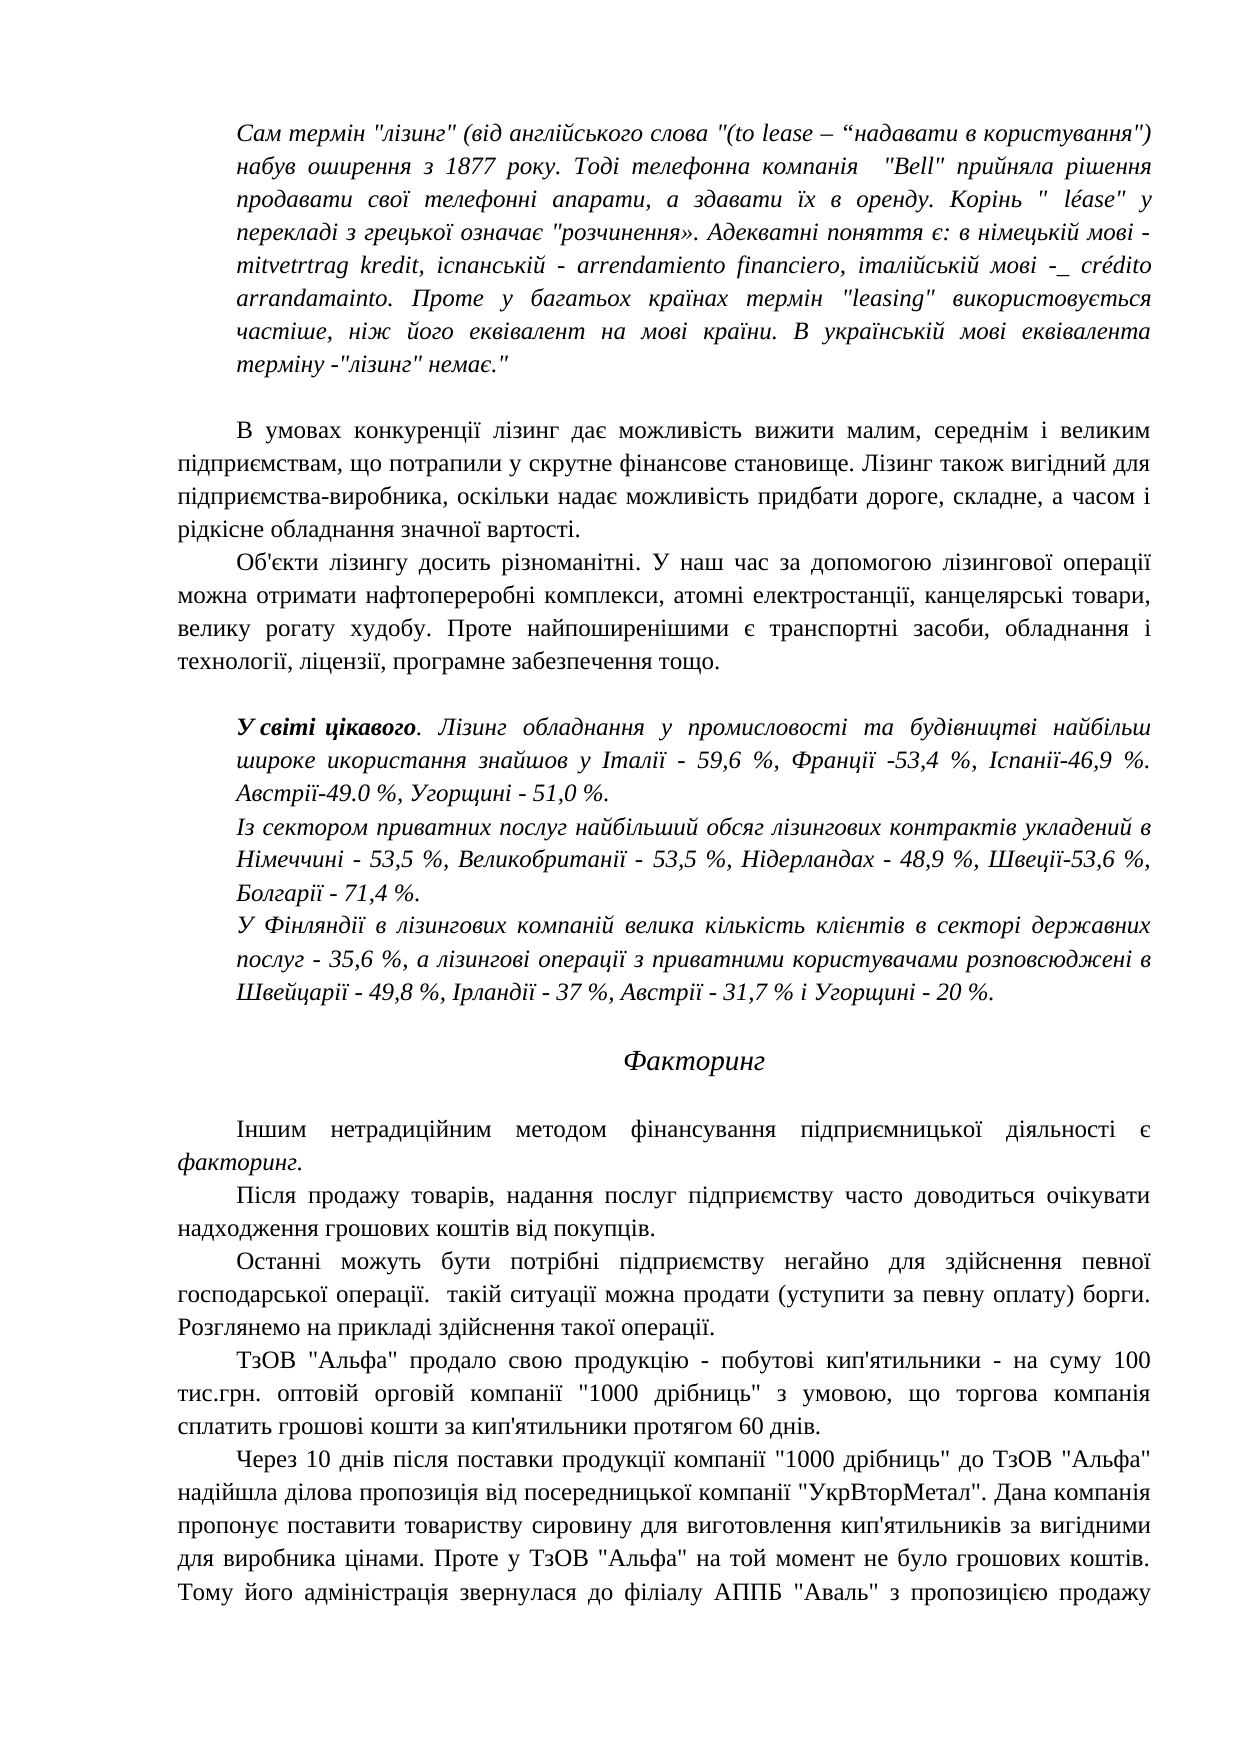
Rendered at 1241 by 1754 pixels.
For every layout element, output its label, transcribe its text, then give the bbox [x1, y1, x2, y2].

text Після продажу товарів, надання послуг підприємству часто доводиться очікувати надходження грошових коштів від покупців. [177, 1180, 1152, 1242]
text В умовах конкуренції лізинг дає можливість вижити малим, середнім і великим підприємствам, що потрапили у скрутне фінансове становище. Лізинг також вигідний для підприємства-виробника, оскільки надає можливість придбати дороге, складне, а часом і рідкісне обладнання значної вартості. [177, 415, 1152, 543]
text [177, 1444, 1152, 1605]
text Сам термін "лізинг" (від англійського слова "(to lеase – “надавати в користування") набув оширення з 1877 року. Тоді телефонна компанія "Bell" прийняла рішення продавати свої телефонні апарати, а здавати їх в оренду. Корінь " léase" у перекладі з грецької означає "розчинення». Адекватні поняття є: в німецькій мові - mitvetrtrag kredit, іспанській - arrendamiento financiero, італійській мові -_ crédito arrandamainto. Проте у багатьох країнах термін "leasing" використовується частіше, ніж його еквівалент на мові країни. В українській мові еквівалента терміну -"лізинг" немає." [236, 118, 1152, 378]
text Із сектором приватних послуг найбільший обсяг лізингових контрактів укладений в Німеччині - 53,5 %, Великобританії - 53,5 %, Нідерландах - 48,9 %, Швеції-53,6 %, Болгарії - 71,4 %. [236, 812, 1152, 906]
text У світі цікавого. Лізинг обладнання у промисловості та будівництві найбільш широке икористання знайшов у Італії - 59,6 %, Франції -53,4 %, Іспанії-46,9 %. Австрії-49.0 %, Угорщині - 51,0 %. [236, 712, 1152, 807]
text Факторинг [236, 1043, 1152, 1076]
text У Фінляндії в лізингових компаній велика кількість клієнтів в секторі державних послуг - 35,6 %, а лізингові операції з приватними користувачами розповсюджені в Швейцарії - 49,8 %, Ірландії - 37 %, Австрії - 31,7 % і Угорщині - 20 %. [236, 911, 1152, 1005]
text Іншим нетрадиційним методом фінансування підприємницької діяльності є факторинг. [177, 1114, 1152, 1176]
text ТзОВ "Альфа" продало свою продукцію - побутові кип'ятильники - на суму 100 тис.грн. оптовій орговій компанії "1000 дрібниць" з умовою, що торгова компанія сплатить грошові кошти за кип'ятильники протягом 60 днів. [177, 1345, 1152, 1440]
text Останні можуть бути потрібні підприємству негайно для здійснення певної господарської операції. такій ситуації можна продати (уступити за певну оплату) борги. Розглянемо на прикладі здійснення такої операції. [177, 1246, 1152, 1341]
text Об'єкти лізингу досить різноманітні. У наш час за допомогою лізингової операції можна отримати нафтопереробні комплекси, атомні електростанції, канцелярські товари, велику рогату худобу. Проте найпоширенішими є транспортні засоби, обладнання і технології, ліцензії, програмне забезпечення тощо. [177, 547, 1152, 675]
